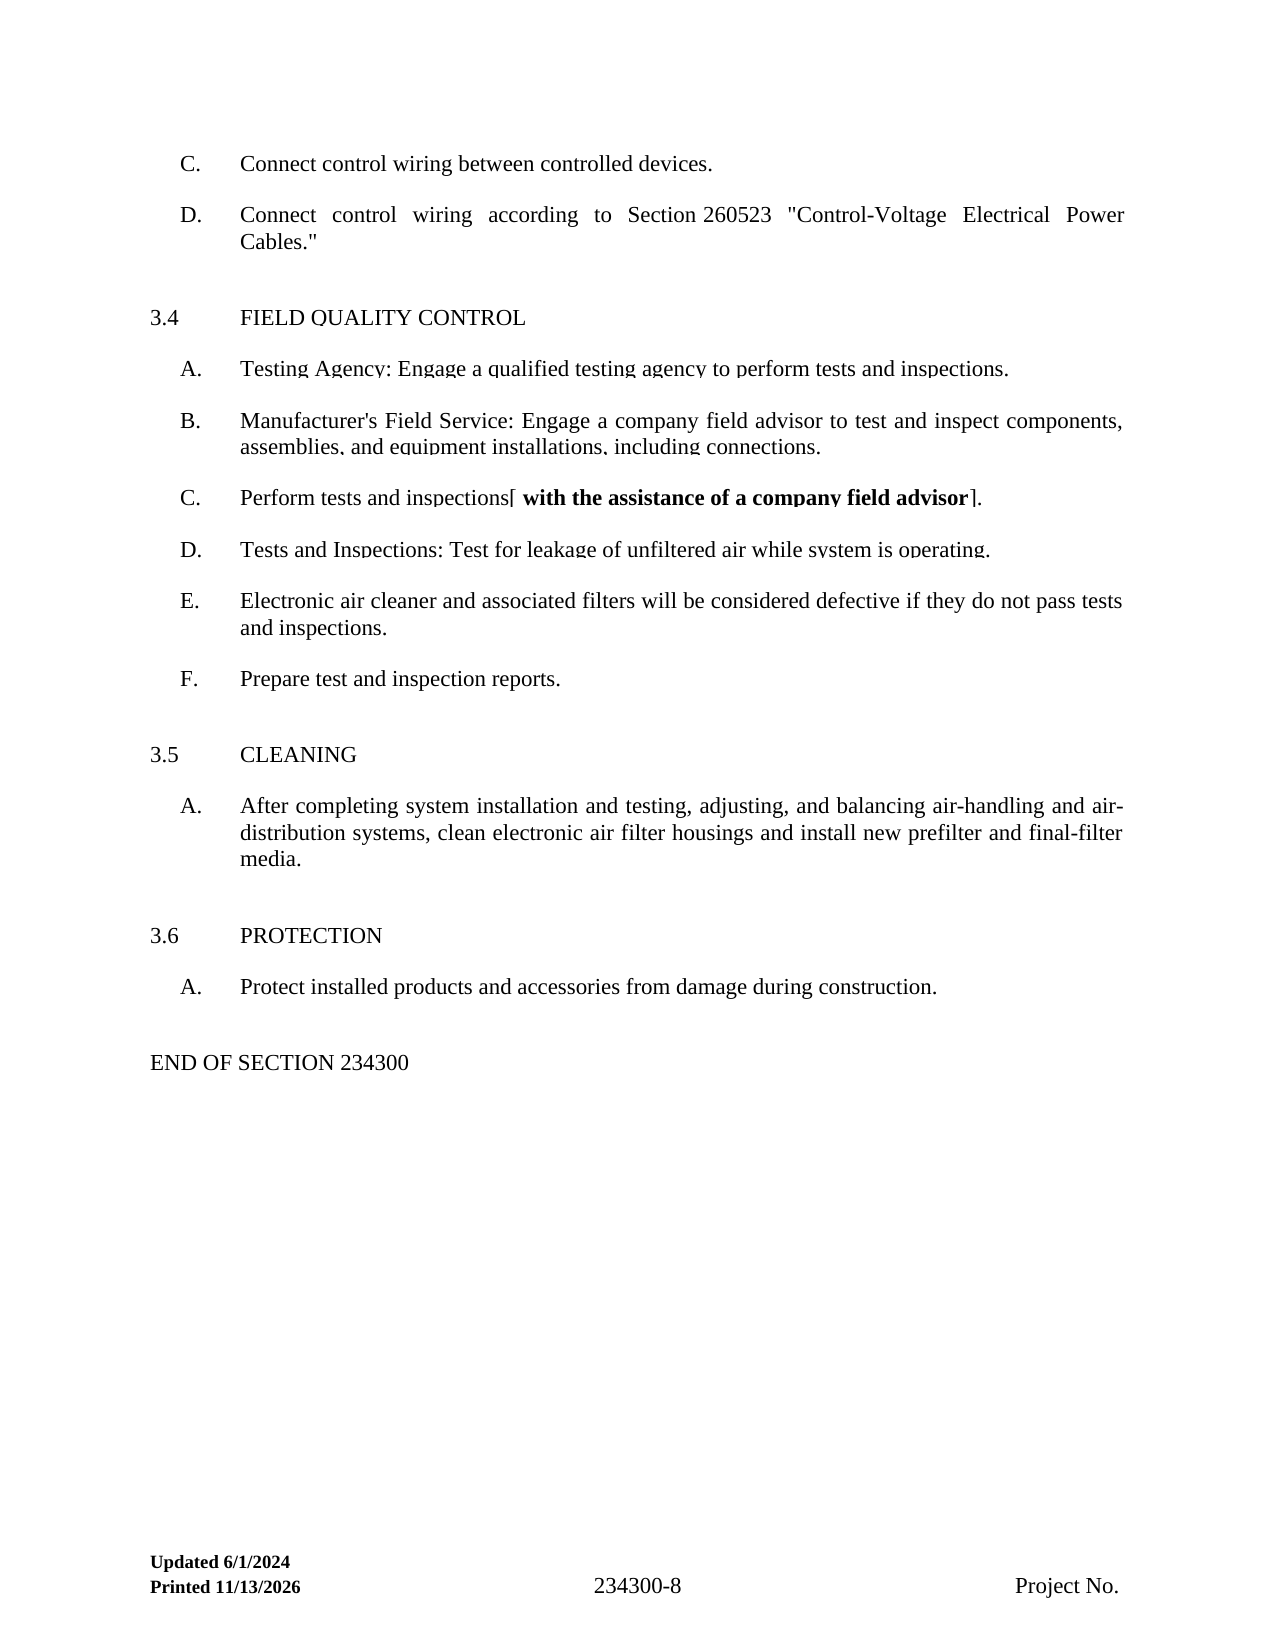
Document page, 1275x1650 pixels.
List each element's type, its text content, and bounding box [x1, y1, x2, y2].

text Prepare test and inspection reports. [180, 665, 1125, 691]
text Manufacturer's Field Service: Engage a company field advisor to test and inspect components, assemblies, and equipment installations, including connections. [180, 407, 1125, 455]
text Electronic air cleaner and associated filters will be considered defective if they do not pass tests and inspections. [180, 587, 1125, 640]
text FIELD QUALITY CONTROL [150, 304, 1125, 326]
text CLEANING [150, 741, 1125, 768]
text Connect control wiring between controlled devices. [180, 150, 1125, 176]
text After completing system installation and testing, adjusting, and balancing air-handling and air-distribution systems, clean electronic air filter housings and install new prefilter and final-filter media. [180, 793, 1125, 872]
text Protect installed products and accessories from damage during construction. [180, 973, 1125, 999]
text Connect control wiring according to Section 260523 "Control-Voltage Electrical Power Cables." [180, 201, 1125, 254]
text Tests and Inspections: Test for leakage of unfiltered air while system is operating. [180, 536, 1125, 558]
text END OF SECTION 234300 [150, 1049, 1125, 1076]
text PROTECTION [150, 922, 1125, 948]
text Perform tests and inspections[ with the assistance of a company field advisor]. [180, 484, 1125, 507]
text Testing Agency: Engage a qualified testing agency to perform tests and inspections. [180, 355, 1125, 378]
